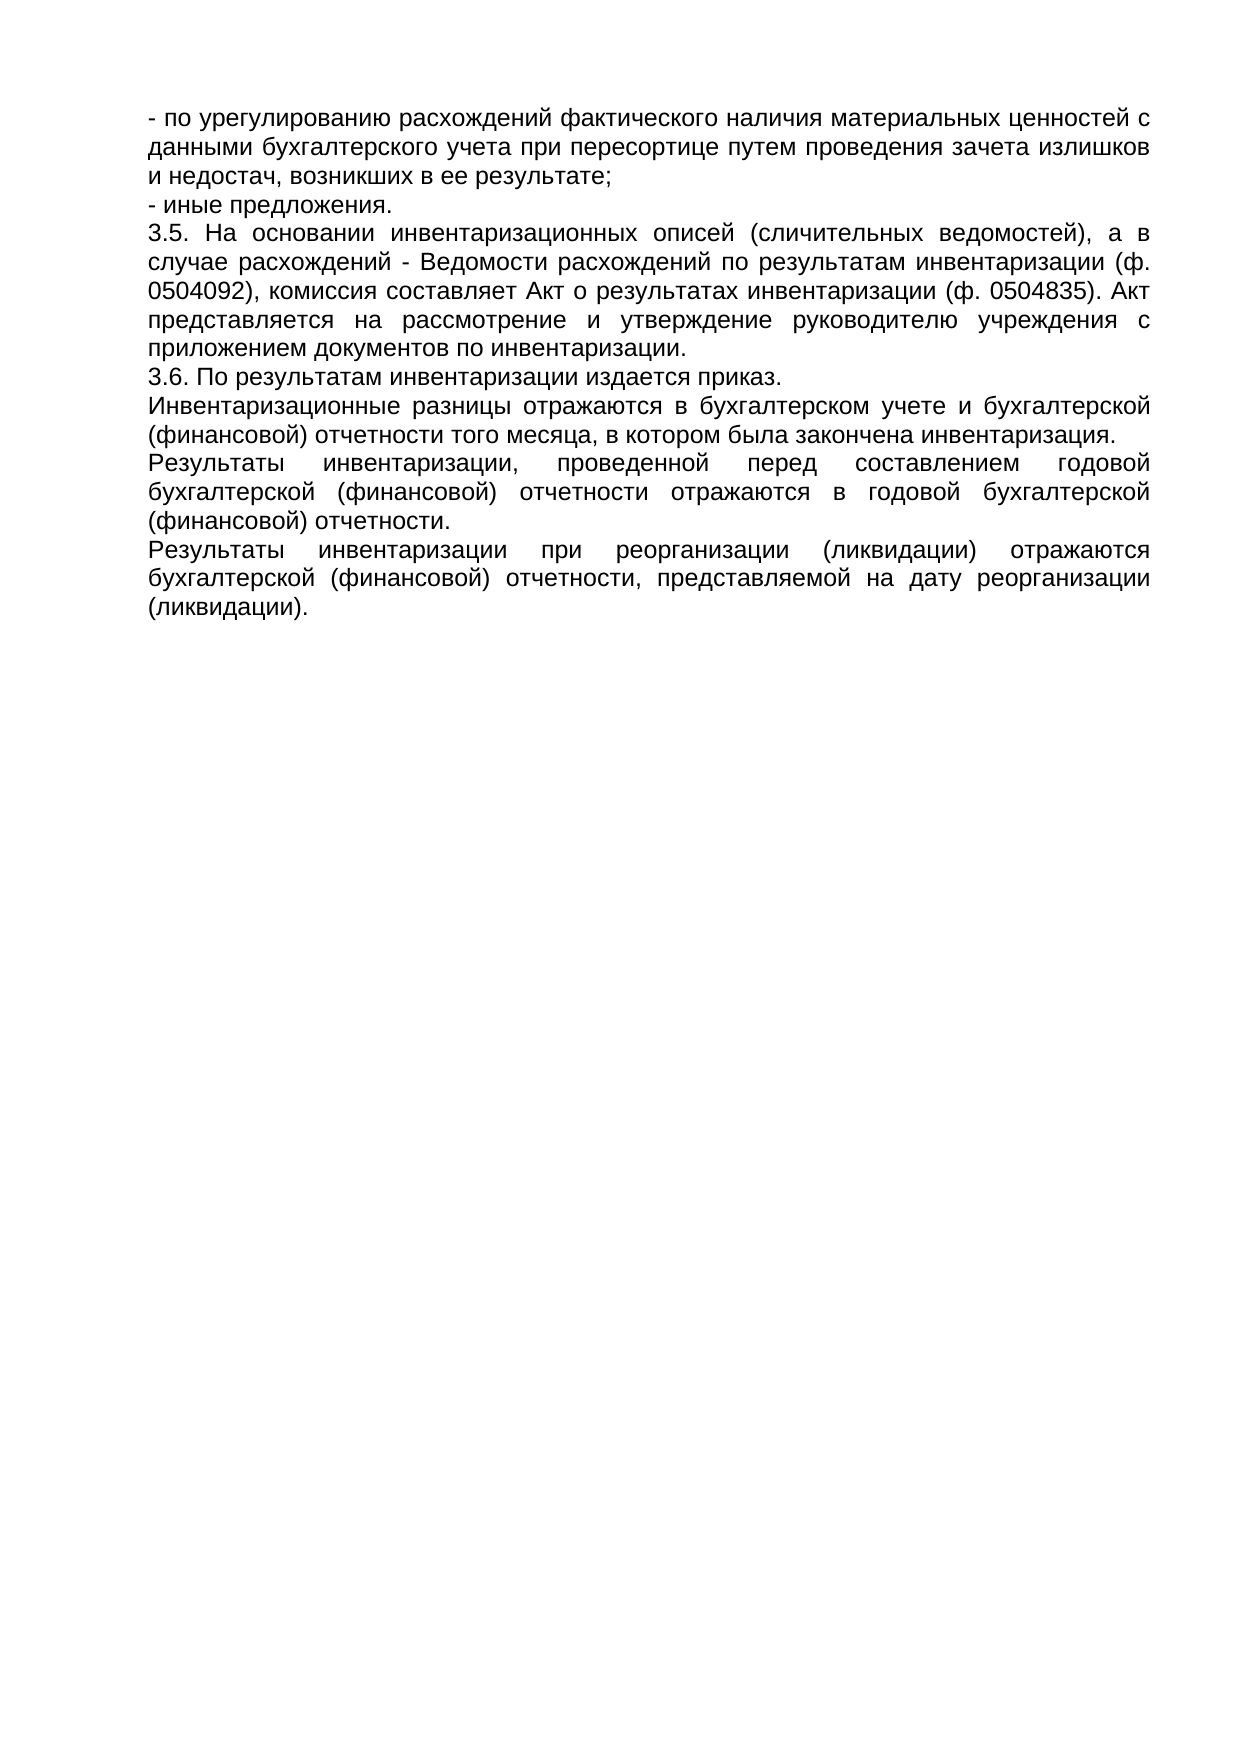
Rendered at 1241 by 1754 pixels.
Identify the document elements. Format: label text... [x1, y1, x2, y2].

text - иные предложения. [148, 190, 1152, 218]
text 3.6. По результатам инвентаризации издается приказ. [148, 362, 1152, 391]
text Результаты инвентаризации, проведенной перед составлением годовой бухгалтерской (финансовой) отчетности отражаются в годовой бухгалтерской (финансовой) отчетности. [148, 448, 1152, 535]
text Инвентаризационные разницы отражаются в бухгалтерском учете и бухгалтерской (финансовой) отчетности того месяца, в котором была закончена инвентаризация. [148, 391, 1152, 448]
text Результаты инвентаризации при реорганизации (ликвидации) отражаются бухгалтерской (финансовой) отчетности, представляемой на дату реорганизации (ликвидации). [148, 535, 1152, 621]
text - по урегулированию расхождений фактического наличия материальных ценностей с данными бухгалтерского учета при пересортице путем проведения зачета излишков и недостач, возникших в ее результате; [148, 103, 1152, 190]
text 3.5. На основании инвентаризационных описей (сличительных ведомостей), а в случае расхождений - Ведомости расхождений по результатам инвентаризации (ф. 0504092), комиссия составляет Акт о результатах инвентаризации (ф. 0504835). Акт представляется на рассмотрение и утверждение руководителю учреждения с приложением документов по инвентаризации. [148, 218, 1152, 362]
